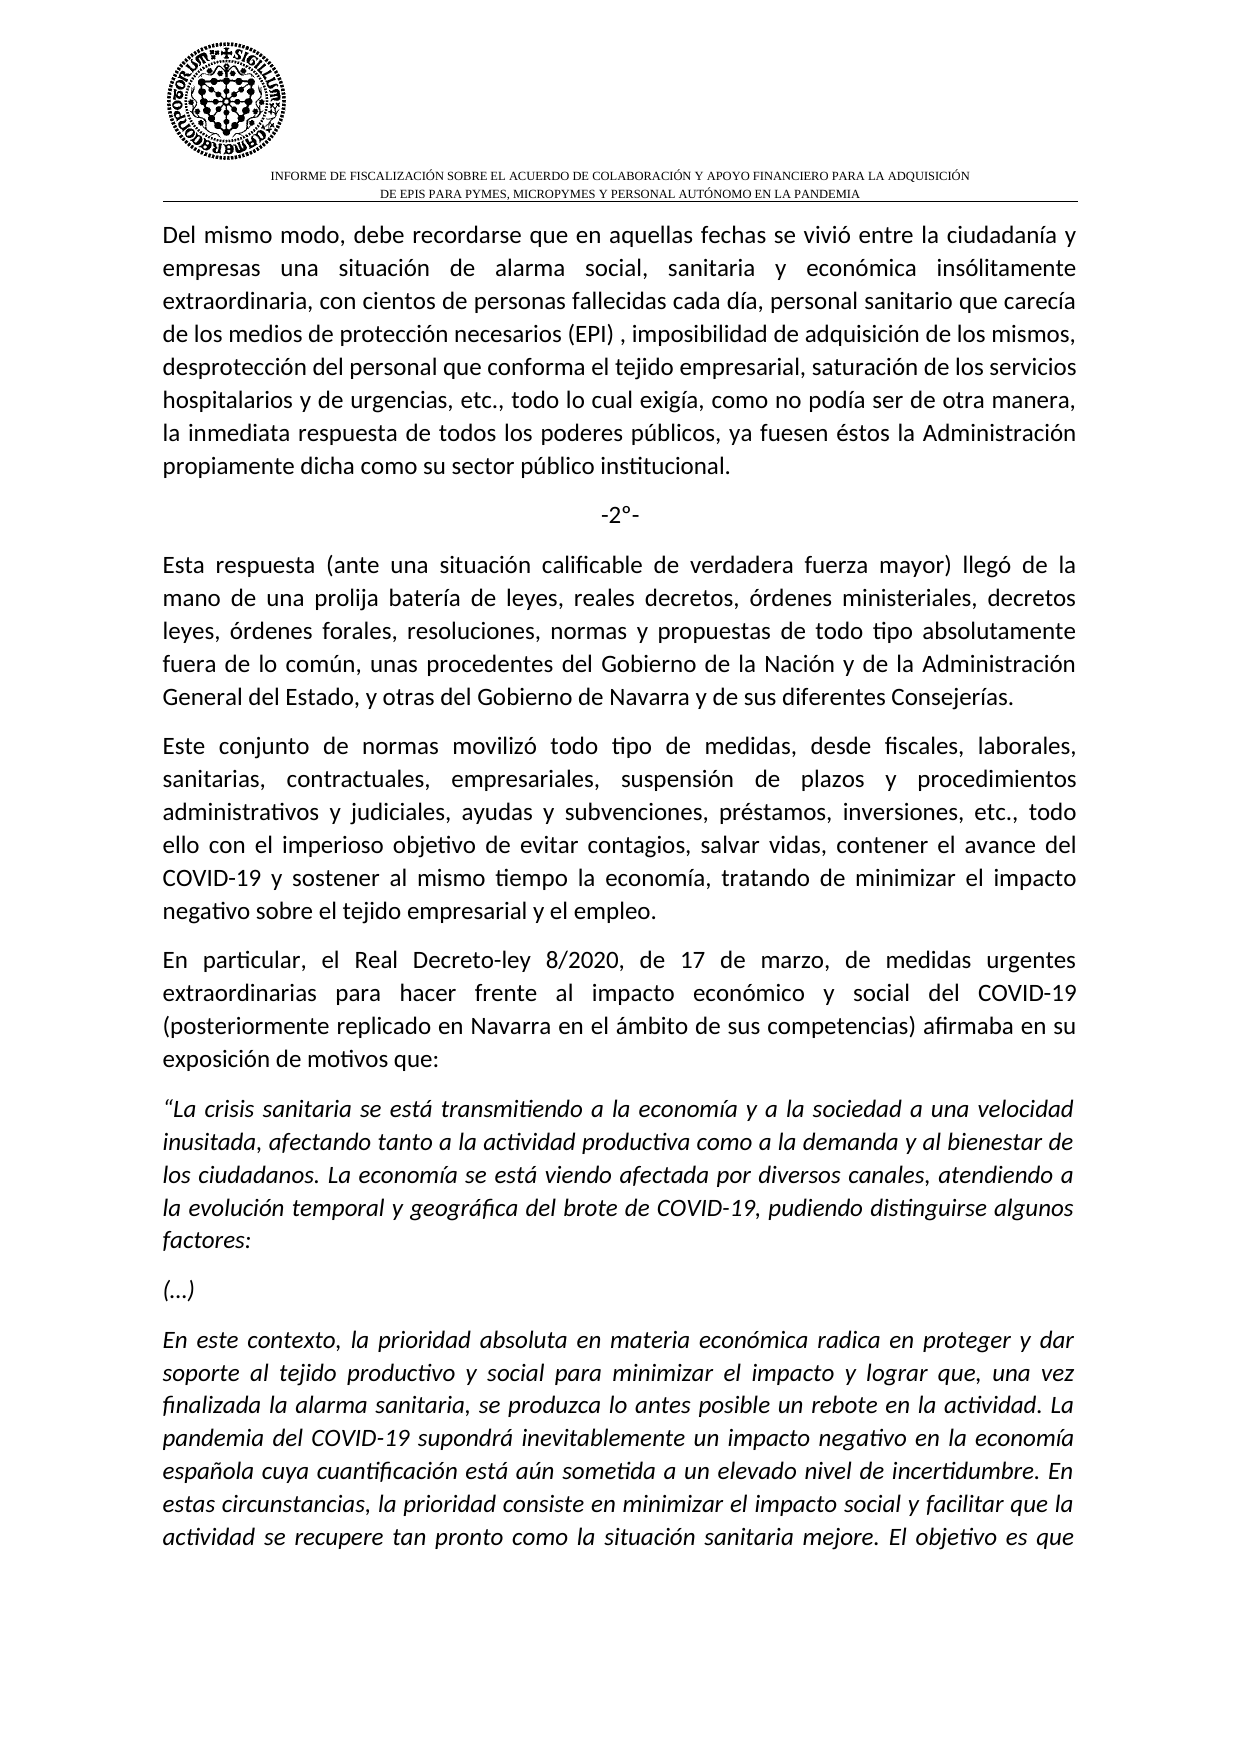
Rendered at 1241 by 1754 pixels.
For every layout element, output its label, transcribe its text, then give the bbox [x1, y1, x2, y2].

text Este conjunto de normas movilizó todo tipo de medidas, desde fiscales, laborales, sanitarias, contractuales, empresariales, suspensión de plazos y procedimientos administrativos y judiciales, ayudas y subvenciones, préstamos, inversiones, etc., todo ello con el imperioso objetivo de evitar contagios, salvar vidas, contener el avance del COVID-19 y sostener al mismo tiempo la economía, tratando de minimizar el impacto negativo sobre el tejido empresarial y el empleo. [162, 731, 1078, 926]
text (…) [162, 1274, 1078, 1305]
text Esta respuesta (ante una situación calificable de verdadera fuerza mayor) llegó de la mano de una prolija batería de leyes, reales decretos, órdenes ministeriales, decretos leyes, órdenes forales, resoluciones, normas y propuestas de todo tipo absolutamente fuera de lo común, unas procedentes del Gobierno de la Nación y de la Administración General del Estado, y otras del Gobierno de Navarra y de sus diferentes Consejerías. [162, 549, 1078, 711]
text -2º- [162, 500, 1078, 530]
text Del mismo modo, debe recordarse que en aquellas fechas se vivió entre la ciudadanía y empresas una situación de alarma social, sanitaria y económica insólitamente extraordinaria, con cientos de personas fallecidas cada día, personal sanitario que carecía de los medios de protección necesarios (EPI) , imposibilidad de adquisición de los mismos, desprotección del personal que conforma el tejido empresarial, saturación de los servicios hospitalarios y de urgencias, etc., todo lo cual exigía, como no podía ser de otra manera, la inmediata respuesta de todos los poderes públicos, ya fuesen éstos la Administración propiamente dicha como su sector público institucional. [162, 220, 1078, 481]
picture [162, 38, 290, 164]
text En particular, el Real Decreto-ley 8/2020, de 17 de marzo, de medidas urgentes extraordinarias para hacer frente al impacto económico y social del COVID-19 (posteriormente replicado en Navarra en el ámbito de sus competencias) afirmaba en su exposición de motivos que: [162, 945, 1078, 1074]
text “La crisis sanitaria se está transmitiendo a la economía y a la sociedad a una velocidad inusitada, afectando tanto a la actividad productiva como a la demanda y al bienestar de los ciudadanos. La economía se está viendo afectada por diversos canales, atendiendo a la evolución temporal y geográfica del brote de COVID-19, pudiendo distinguirse algunos factores: [162, 1093, 1078, 1255]
